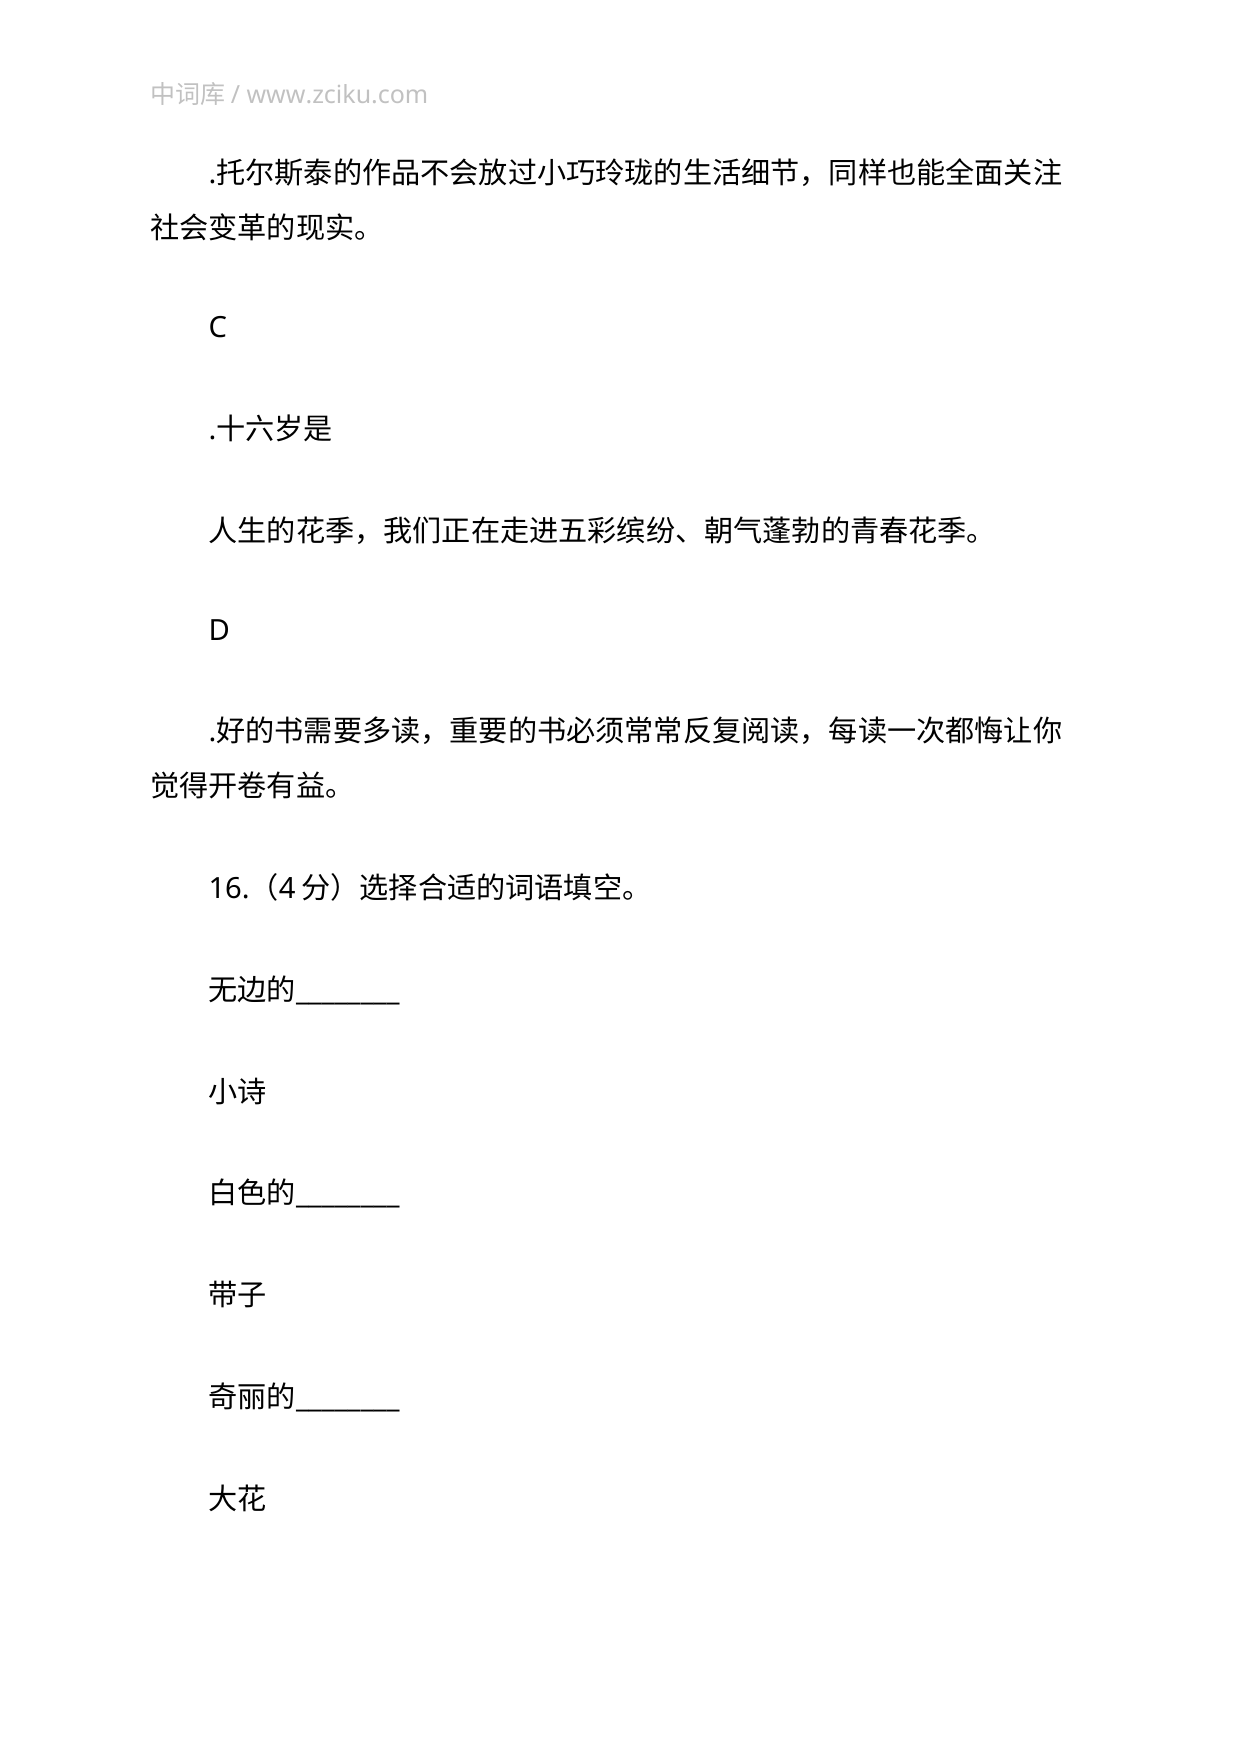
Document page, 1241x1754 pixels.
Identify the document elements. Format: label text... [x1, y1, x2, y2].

text .托尔斯泰的作品不会放过小巧玲珑的生活细节，同样也能全面关注社会变革的现实。 [150, 150, 1090, 247]
text 奇丽的________ [150, 1374, 1090, 1416]
text 白色的________ [150, 1170, 1090, 1212]
text .十六岁是 [150, 405, 1090, 448]
text 人生的花季，我们正在走进五彩缤纷、朝气蓬勃的青春花季。 [150, 507, 1090, 549]
text .好的书需要多读，重要的书必须常常反复阅读，每读一次都悔让你觉得开卷有益。 [150, 707, 1090, 805]
text 大花 [150, 1476, 1090, 1518]
text C [150, 307, 1090, 346]
text 小诗 [150, 1068, 1090, 1110]
text 16.（4分）选择合适的词语填空。 [150, 864, 1090, 907]
text D [150, 609, 1090, 649]
text 无边的________ [150, 966, 1090, 1008]
text 带子 [150, 1272, 1090, 1314]
